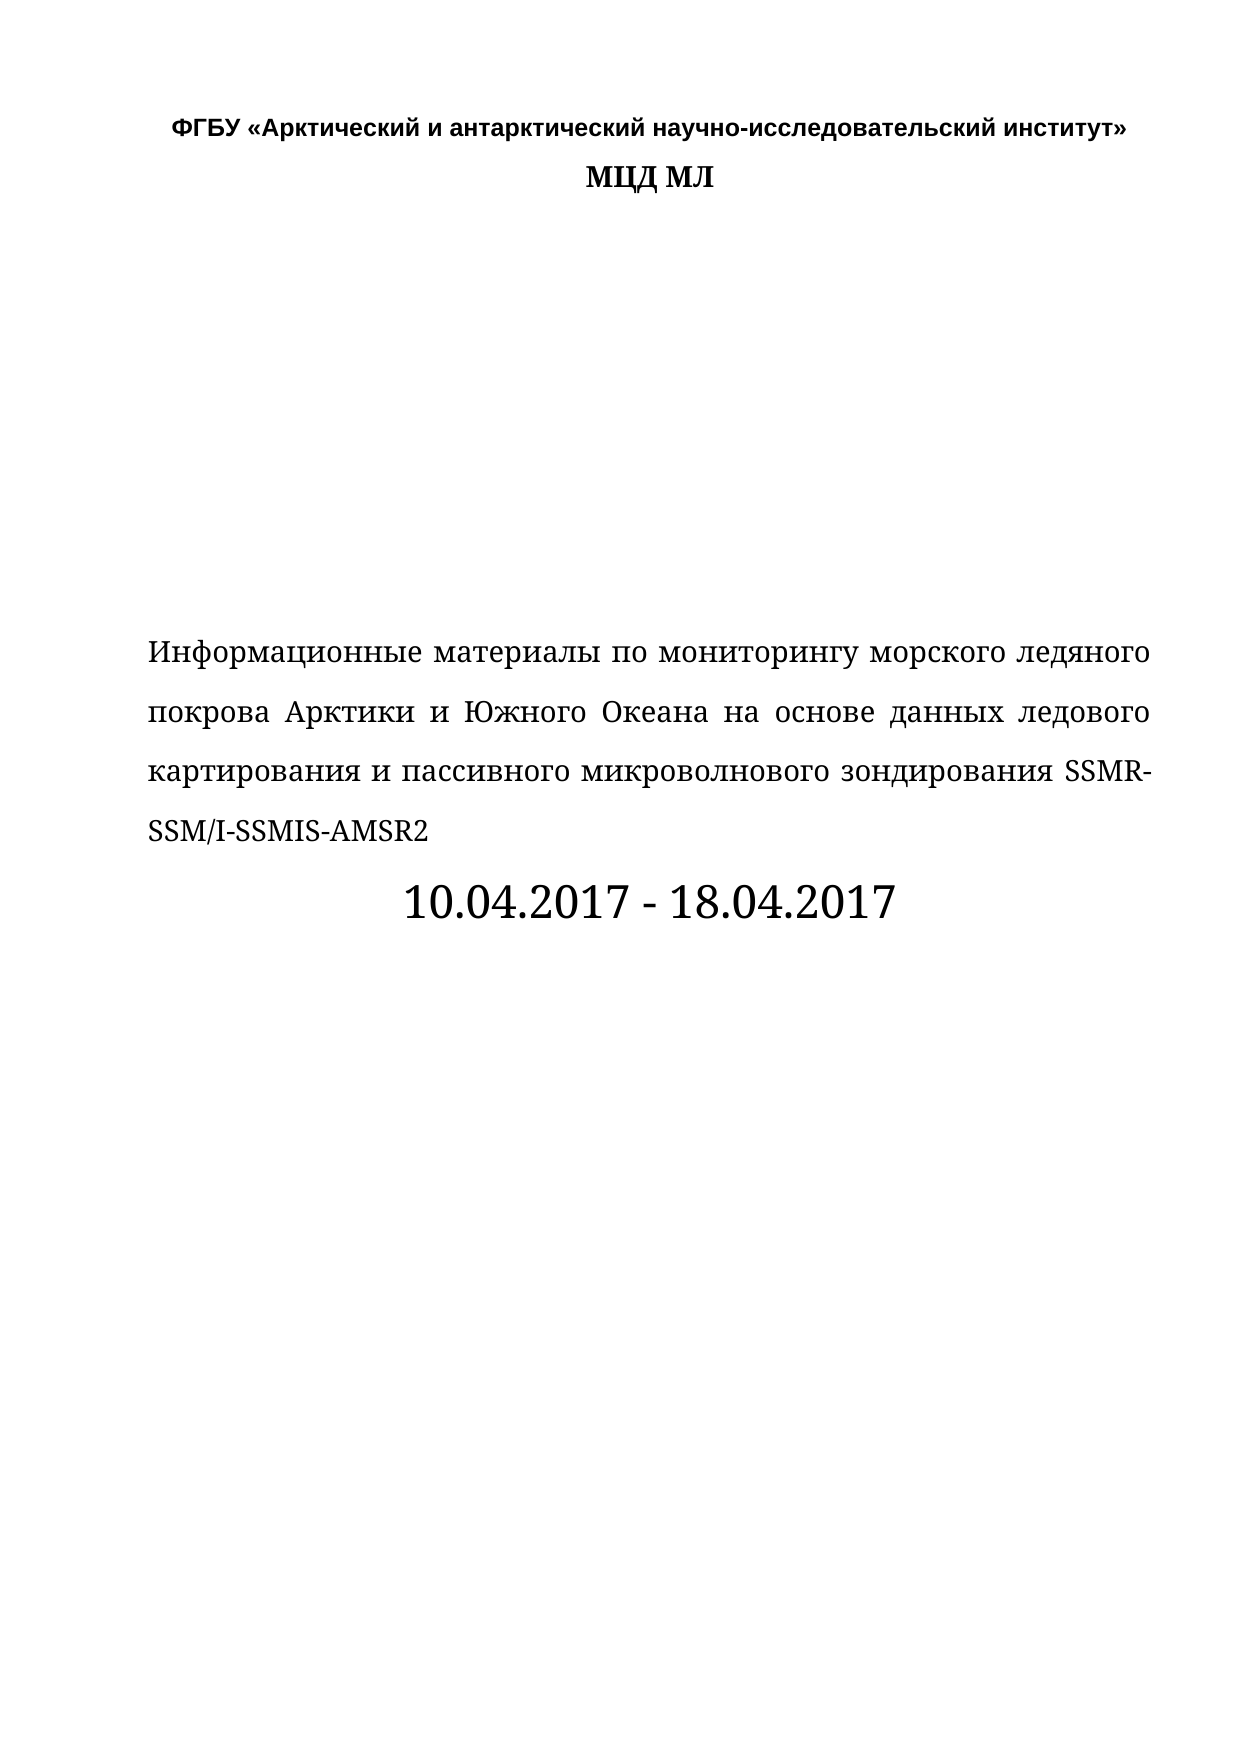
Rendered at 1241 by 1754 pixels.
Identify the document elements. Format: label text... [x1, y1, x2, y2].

text ФГБУ «Арктический и антарктический научно-исследовательский институт» [148, 113, 1152, 142]
text Информационные материалы по мониторингу морского ледяного покрова Арктики и Южного Океана на основе данных ледового картирования и пассивного микроволнового зондирования SSMR-SSM/I-SSMIS-AMSR2 [148, 632, 1152, 850]
text 10.04.2017 - 18.04.2017 [148, 870, 1152, 932]
text МЦД МЛ [148, 156, 1152, 196]
